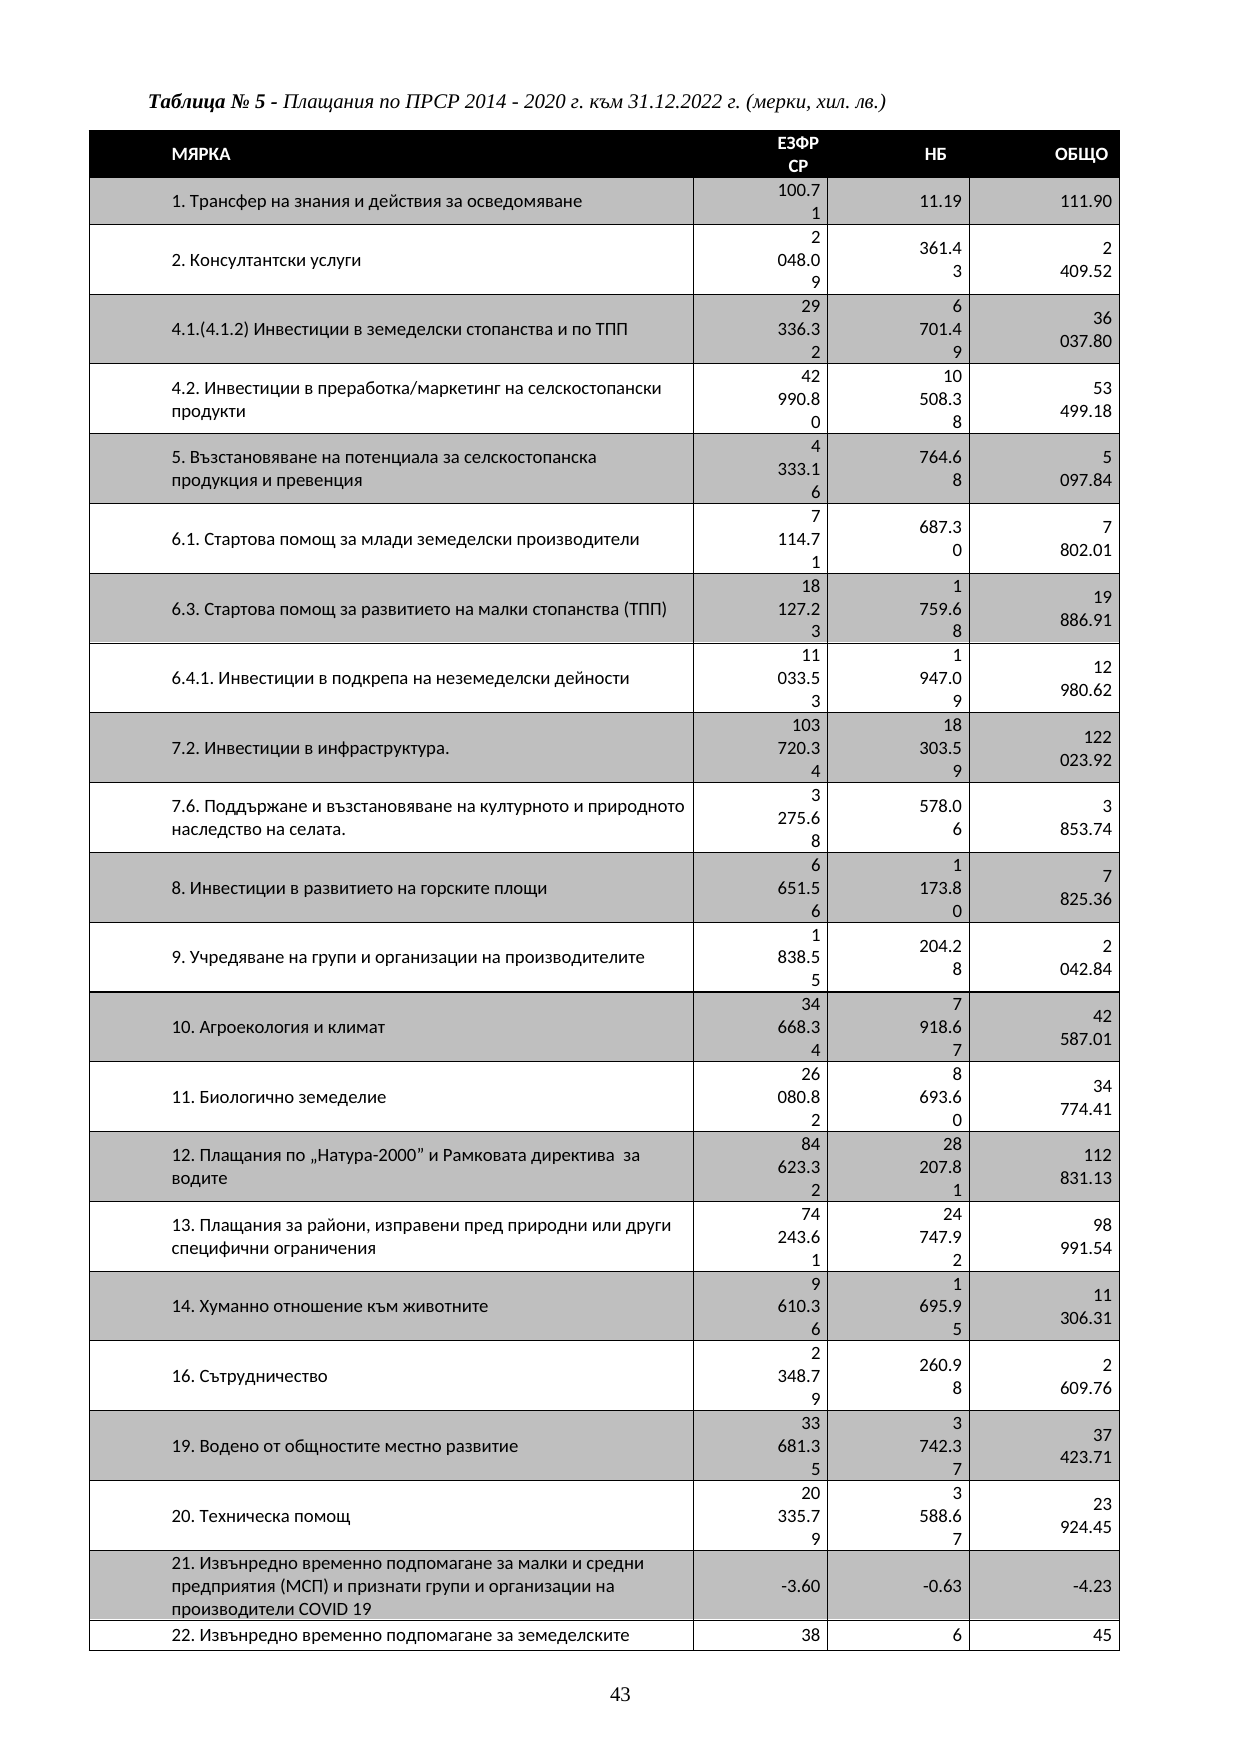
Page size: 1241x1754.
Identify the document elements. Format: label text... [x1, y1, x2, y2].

table_cell 84 623.32 [694, 1132, 827, 1201]
table_cell 7.6. Поддържане и възстановяване на културното и природното наследство на селата. [90, 783, 693, 852]
table_cell 12 980.62 [970, 644, 1119, 712]
table_cell 7 918.67 [828, 993, 969, 1061]
table_cell 13. Плащания за райони, изправени пред природни или други специфични ограничения [90, 1202, 693, 1271]
table_cell 20 335.79 [694, 1481, 827, 1550]
table_cell 2 409.52 [970, 225, 1119, 293]
table_cell 112 831.13 [970, 1132, 1119, 1201]
table_cell 1 838.55 [694, 923, 827, 991]
table_cell 23 924.45 [970, 1481, 1119, 1550]
table_cell 361.43 [828, 225, 969, 293]
table_cell 16. Сътрудничество [90, 1341, 693, 1410]
table_cell 28 207.81 [828, 1132, 969, 1201]
text Таблица № 5 - Плащания по ПРСР 2014 - 2020 г. към 31.12.2022 г. (мерки, хил. лв.) [89, 89, 1093, 113]
table_cell 26 080.82 [694, 1062, 827, 1131]
table_cell 687.30 [828, 504, 969, 573]
table_cell 7 802.01 [970, 504, 1119, 573]
table_cell 103 720.34 [694, 713, 827, 782]
table_cell 8. Инвестиции в развитието на горските площи [90, 853, 693, 922]
table_cell 260.98 [828, 1341, 969, 1410]
table_cell 4.2. Инвестиции в преработка/маркетинг на селскостопански продукти [90, 364, 693, 433]
table_cell 37 423.71 [970, 1411, 1119, 1480]
table_cell 1. Трансфер на знания и действия за осведомяване [90, 178, 693, 224]
table_cell 7 825.36 [970, 853, 1119, 922]
table_cell 3 275.68 [694, 783, 827, 852]
table_cell 34 668.34 [694, 993, 827, 1061]
table_cell 45 491.51 [970, 1621, 1119, 1649]
table_cell 10. Агроекология и климат [90, 993, 693, 1061]
table_cell 2 348.79 [694, 1341, 827, 1410]
table_cell 10 508.38 [828, 364, 969, 433]
table_cell 1 173.80 [828, 853, 969, 922]
table_cell 1 695.95 [828, 1272, 969, 1340]
table_cell 24 747.92 [828, 1202, 969, 1271]
table_cell 38 667.78 [694, 1621, 827, 1649]
table_cell 11.19 [828, 178, 969, 224]
table_cell 33 681.35 [694, 1411, 827, 1480]
table_cell -0.63 [828, 1551, 969, 1619]
table_cell 3 853.74 [970, 783, 1119, 852]
table_header МЯРКА [90, 131, 693, 177]
table_cell 6.3. Стартова помощ за развитието на малки стопанства (ТПП) [90, 574, 693, 642]
table_cell 122 023.92 [970, 713, 1119, 782]
table_cell 98 991.54 [970, 1202, 1119, 1271]
table_cell 578.06 [828, 783, 969, 852]
table_header НБ [828, 131, 969, 177]
table_cell 9. Учредяване на групи и организации на производителите [90, 923, 693, 991]
table_cell 14. Хуманно отношение към животните [90, 1272, 693, 1340]
table_cell 6 823.73 [828, 1621, 969, 1649]
table_cell 19. Водено от общностите местно развитие [90, 1411, 693, 1480]
table_cell 1 947.09 [828, 644, 969, 712]
table_cell 8 693.60 [828, 1062, 969, 1131]
table_cell 36 037.80 [970, 295, 1119, 363]
table_cell 3 742.37 [828, 1411, 969, 1480]
table_cell 20. Техническа помощ [90, 1481, 693, 1550]
table_cell 1 759.68 [828, 574, 969, 642]
table_cell 12. Плащания по „Натура-2000” и Рамковата директива за водите [90, 1132, 693, 1201]
table_cell 9 610.36 [694, 1272, 827, 1340]
table_cell 7 114.71 [694, 504, 827, 573]
table_cell 2 042.84 [970, 923, 1119, 991]
table_cell 5 097.84 [970, 434, 1119, 503]
table_cell 764.68 [828, 434, 969, 503]
table_cell 4.1.(4.1.2) Инвестиции в земеделски стопанства и по ТПП [90, 295, 693, 363]
table_cell 2 609.76 [970, 1341, 1119, 1410]
table_cell 6.4.1. Инвестиции в подкрепа на неземеделски дейности [90, 644, 693, 712]
table_cell 204.28 [828, 923, 969, 991]
table_cell 29 336.32 [694, 295, 827, 363]
table_cell 7.2. Инвестиции в инфраструктура. [90, 713, 693, 782]
table_cell 18 303.59 [828, 713, 969, 782]
table_cell 42 990.80 [694, 364, 827, 433]
table_cell 74 243.61 [694, 1202, 827, 1271]
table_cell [90, 1621, 693, 1649]
table_cell 5. Възстановяване на потенциала за селскостопанска продукция и превенция [90, 434, 693, 503]
table_cell 21. Извънредно временно подпомагане за малки и средни предприятия (МСП) и признати групи и организации на производители COVID 19 [90, 1551, 693, 1619]
table_header ОБЩО [970, 131, 1119, 177]
table_cell 11 306.31 [970, 1272, 1119, 1340]
table_cell 6 651.56 [694, 853, 827, 922]
table_cell 4 333.16 [694, 434, 827, 503]
table_header ЕЗФРСР [694, 131, 827, 177]
table_cell 2 048.09 [694, 225, 827, 293]
table_cell 6.1. Стартова помощ за млади земеделски производители [90, 504, 693, 573]
table_cell 19 886.91 [970, 574, 1119, 642]
table_cell 11 033.53 [694, 644, 827, 712]
table_cell 6 701.49 [828, 295, 969, 363]
table_cell 42 587.01 [970, 993, 1119, 1061]
table_cell 11. Биологично земеделие [90, 1062, 693, 1131]
table_cell -3.60 [694, 1551, 827, 1619]
table_cell 111.90 [970, 178, 1119, 224]
table_cell 100.71 [694, 178, 827, 224]
table_cell 18 127.23 [694, 574, 827, 642]
table_cell 53 499.18 [970, 364, 1119, 433]
table_cell 34 774.41 [970, 1062, 1119, 1131]
table_cell 3 588.67 [828, 1481, 969, 1550]
table_cell 2. Консултантски услуги [90, 225, 693, 293]
table_cell -4.23 [970, 1551, 1119, 1619]
